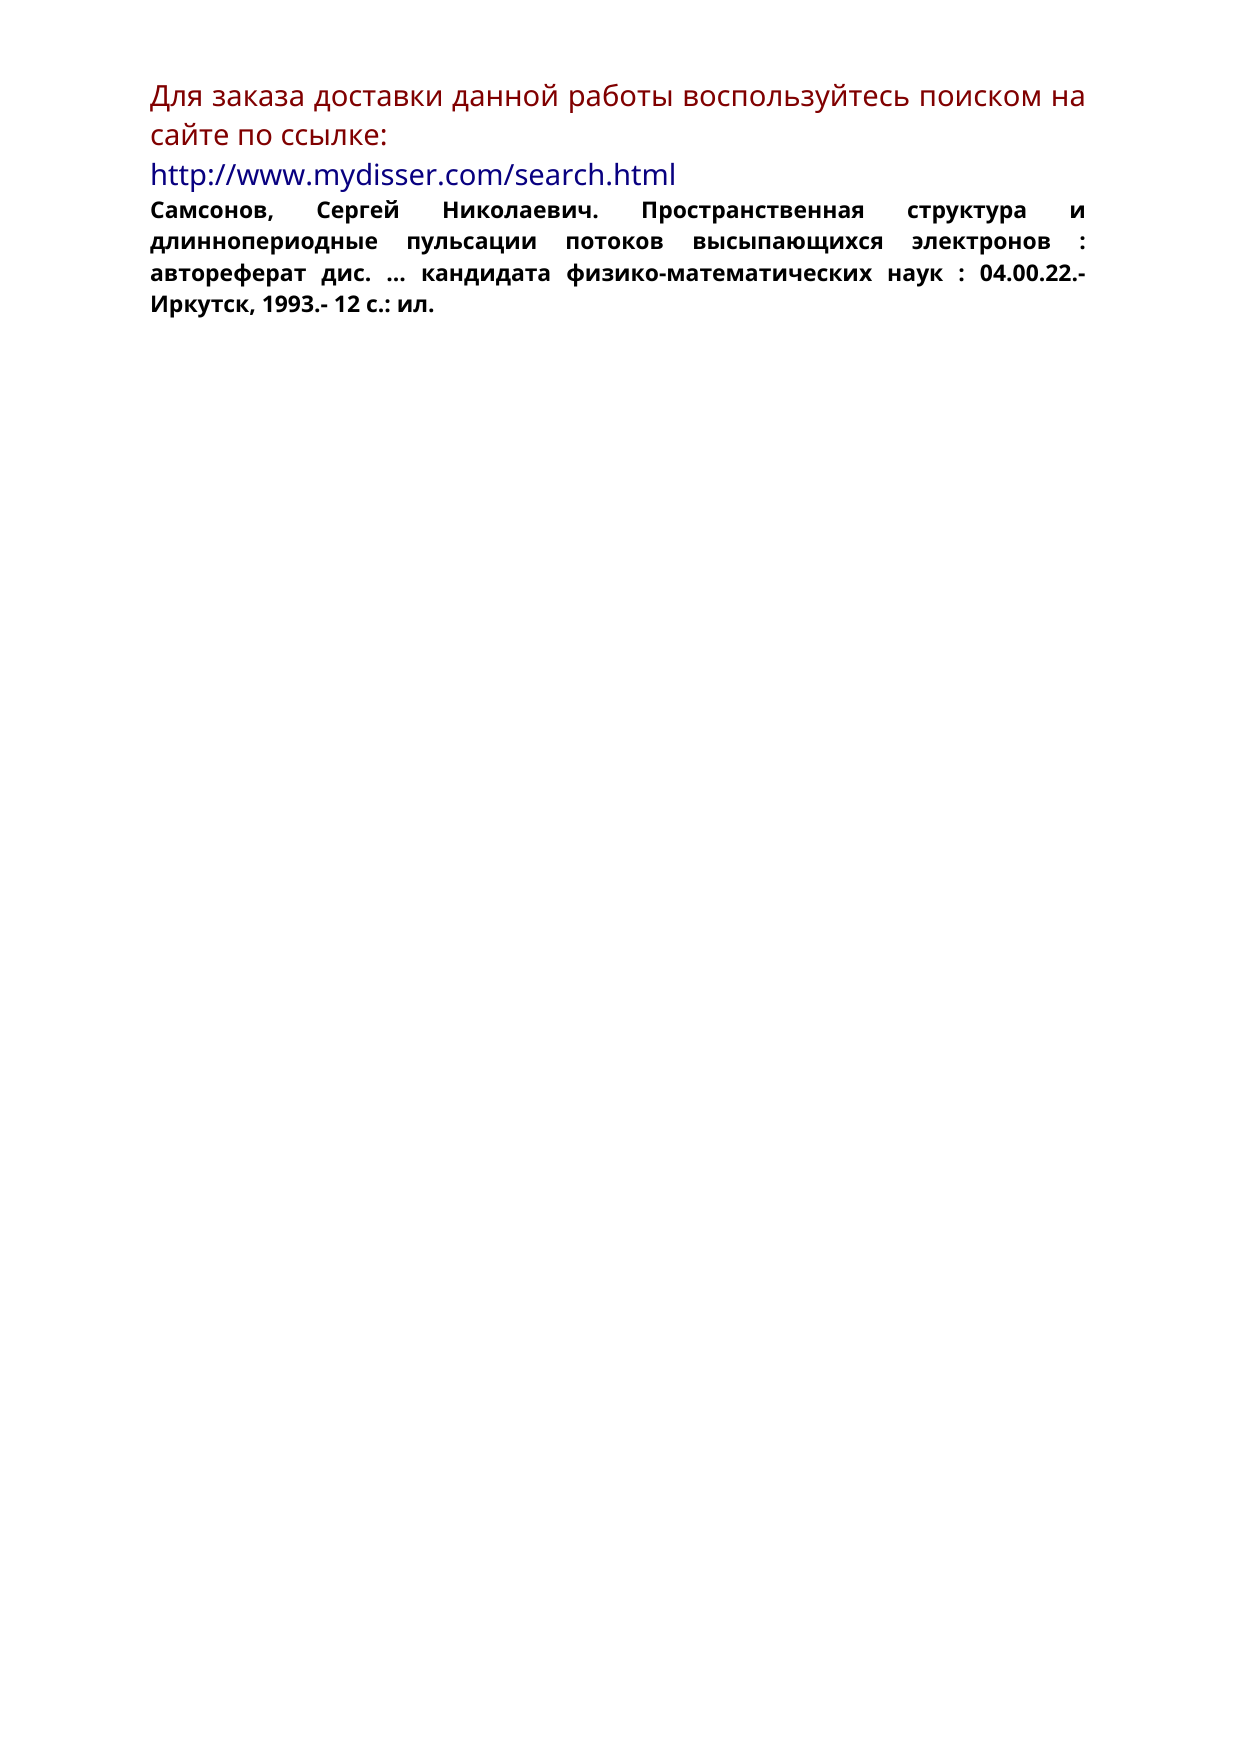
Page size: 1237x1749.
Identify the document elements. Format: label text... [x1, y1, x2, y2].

text Самсонов, Сергей Николаевич. Пространственная структура и длиннопериодные пульсации потоков высыпающихся электронов : автореферат дис. ... кандидата физико-математических наук : 04.00.22.- Иркутск, 1993.- 12 с.: ил. [150, 194, 1086, 319]
